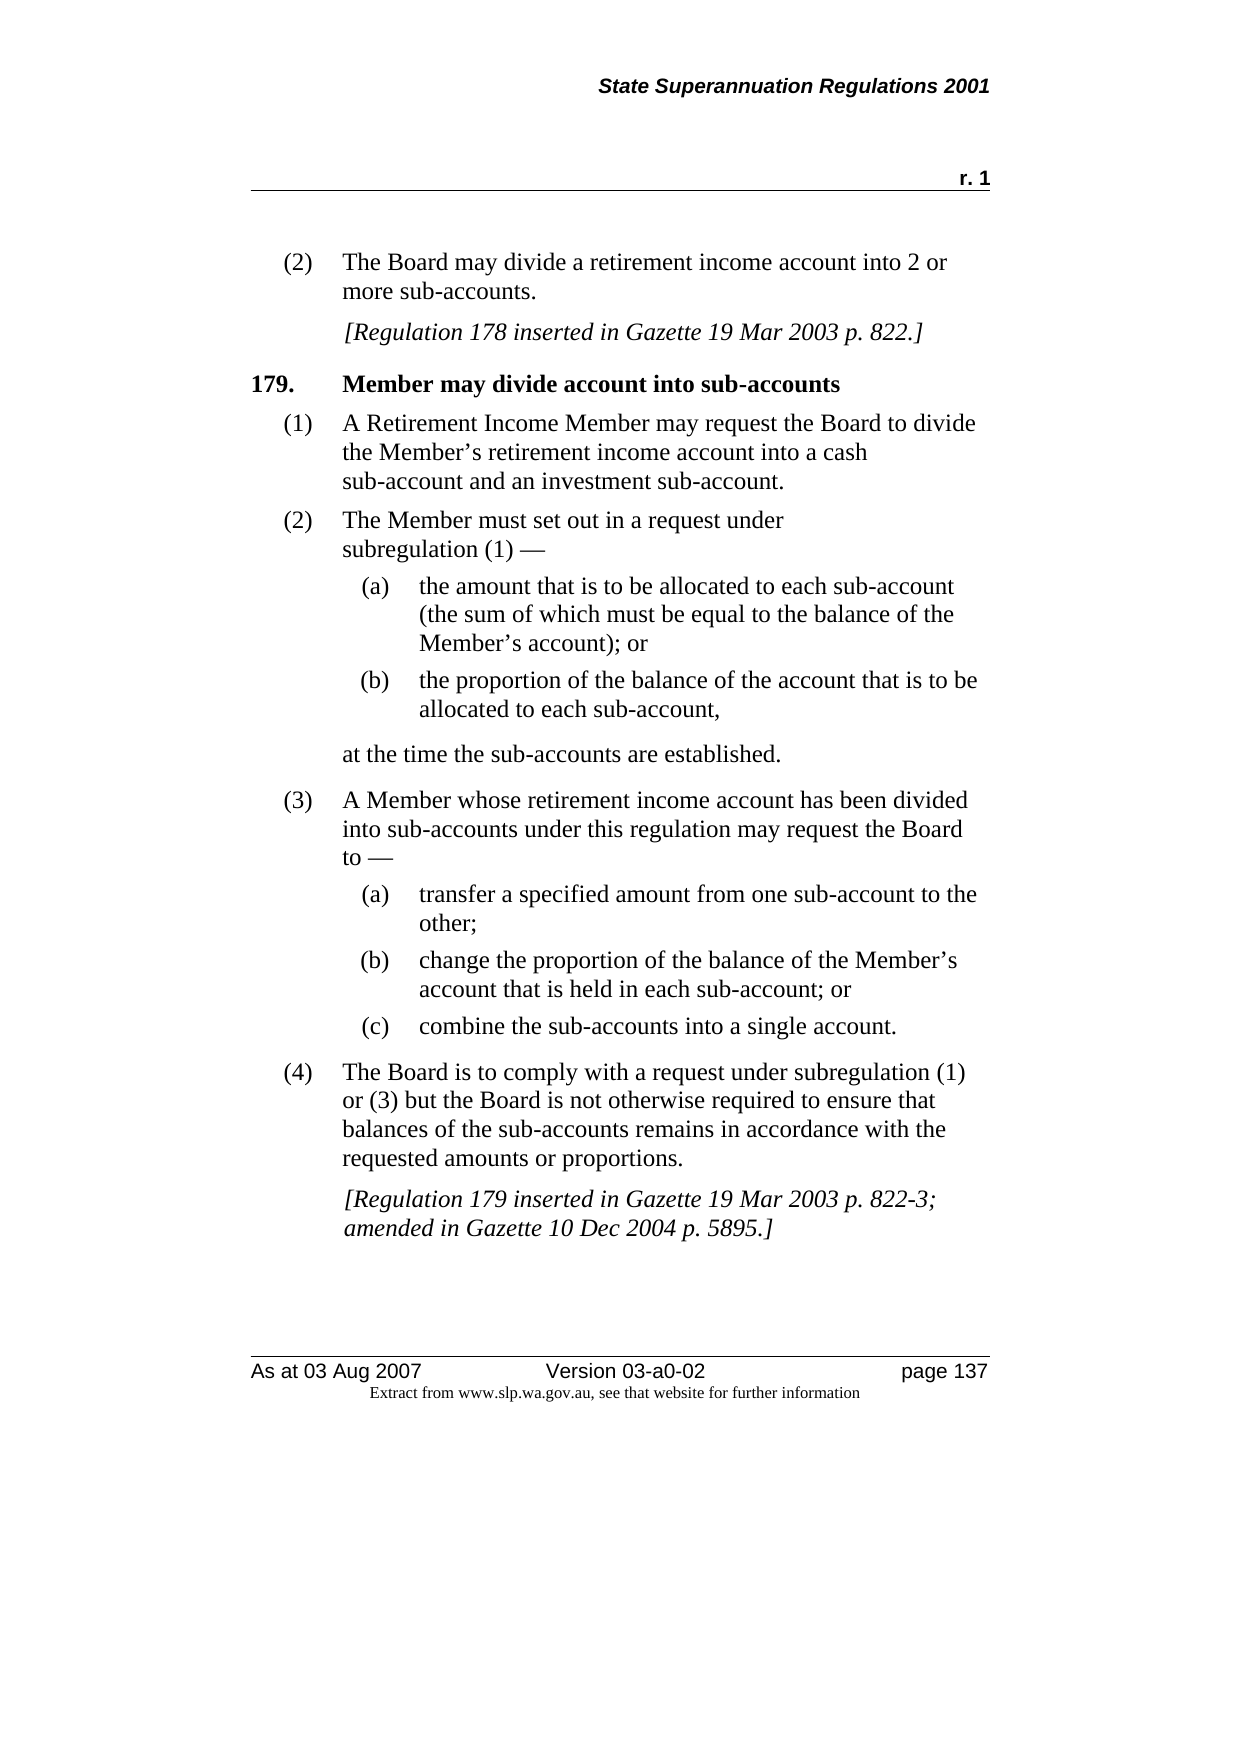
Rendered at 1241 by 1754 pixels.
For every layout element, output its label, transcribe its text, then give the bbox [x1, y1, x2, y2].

text (b) change the proportion of the balance of the Member’s account that is held in each sub-account; or [251, 945, 990, 1003]
text (a) transfer a specified amount from one sub-account to the other; [251, 879, 990, 937]
text (b) the proportion of the balance of the account that is to be allocated to each sub-account, [251, 665, 990, 723]
text (4) The Board is to comply with a request under subregulation (1) or (3) but the Board is not otherwise required to ensure that balances of the sub-accounts remains in accordance with the requested amounts or proportions. [251, 1057, 990, 1172]
text (a) the amount that is to be allocated to each sub-account (the sum of which must be equal to the balance of the Member’s account); or [251, 571, 990, 657]
text [Regulation 179 inserted in Gazette 19 Mar 2003 p. 822-3; amended in Gazette 10 Dec 2004 p. 5895.] [251, 1184, 990, 1242]
text (2) The Member must set out in a request under subregulation (1) — [251, 505, 990, 562]
text at the time the sub-accounts are established. [251, 739, 990, 768]
text (1) A Retirement Income Member may request the Board to divide the Member’s retirement income account into a cash sub-account and an investment sub-account. [251, 408, 990, 494]
subtitle 179. Member may divide account into sub-accounts [251, 369, 990, 398]
text (3) A Member whose retirement income account has been divided into sub-accounts under this regulation may request the Board to — [251, 785, 990, 871]
text [Regulation 178 inserted in Gazette 19 Mar 2003 p. 822.] [251, 317, 990, 346]
text (c) combine the sub-accounts into a single account. [251, 1011, 990, 1040]
text (2) The Board may divide a retirement income account into 2 or more sub-accounts. [251, 247, 990, 305]
